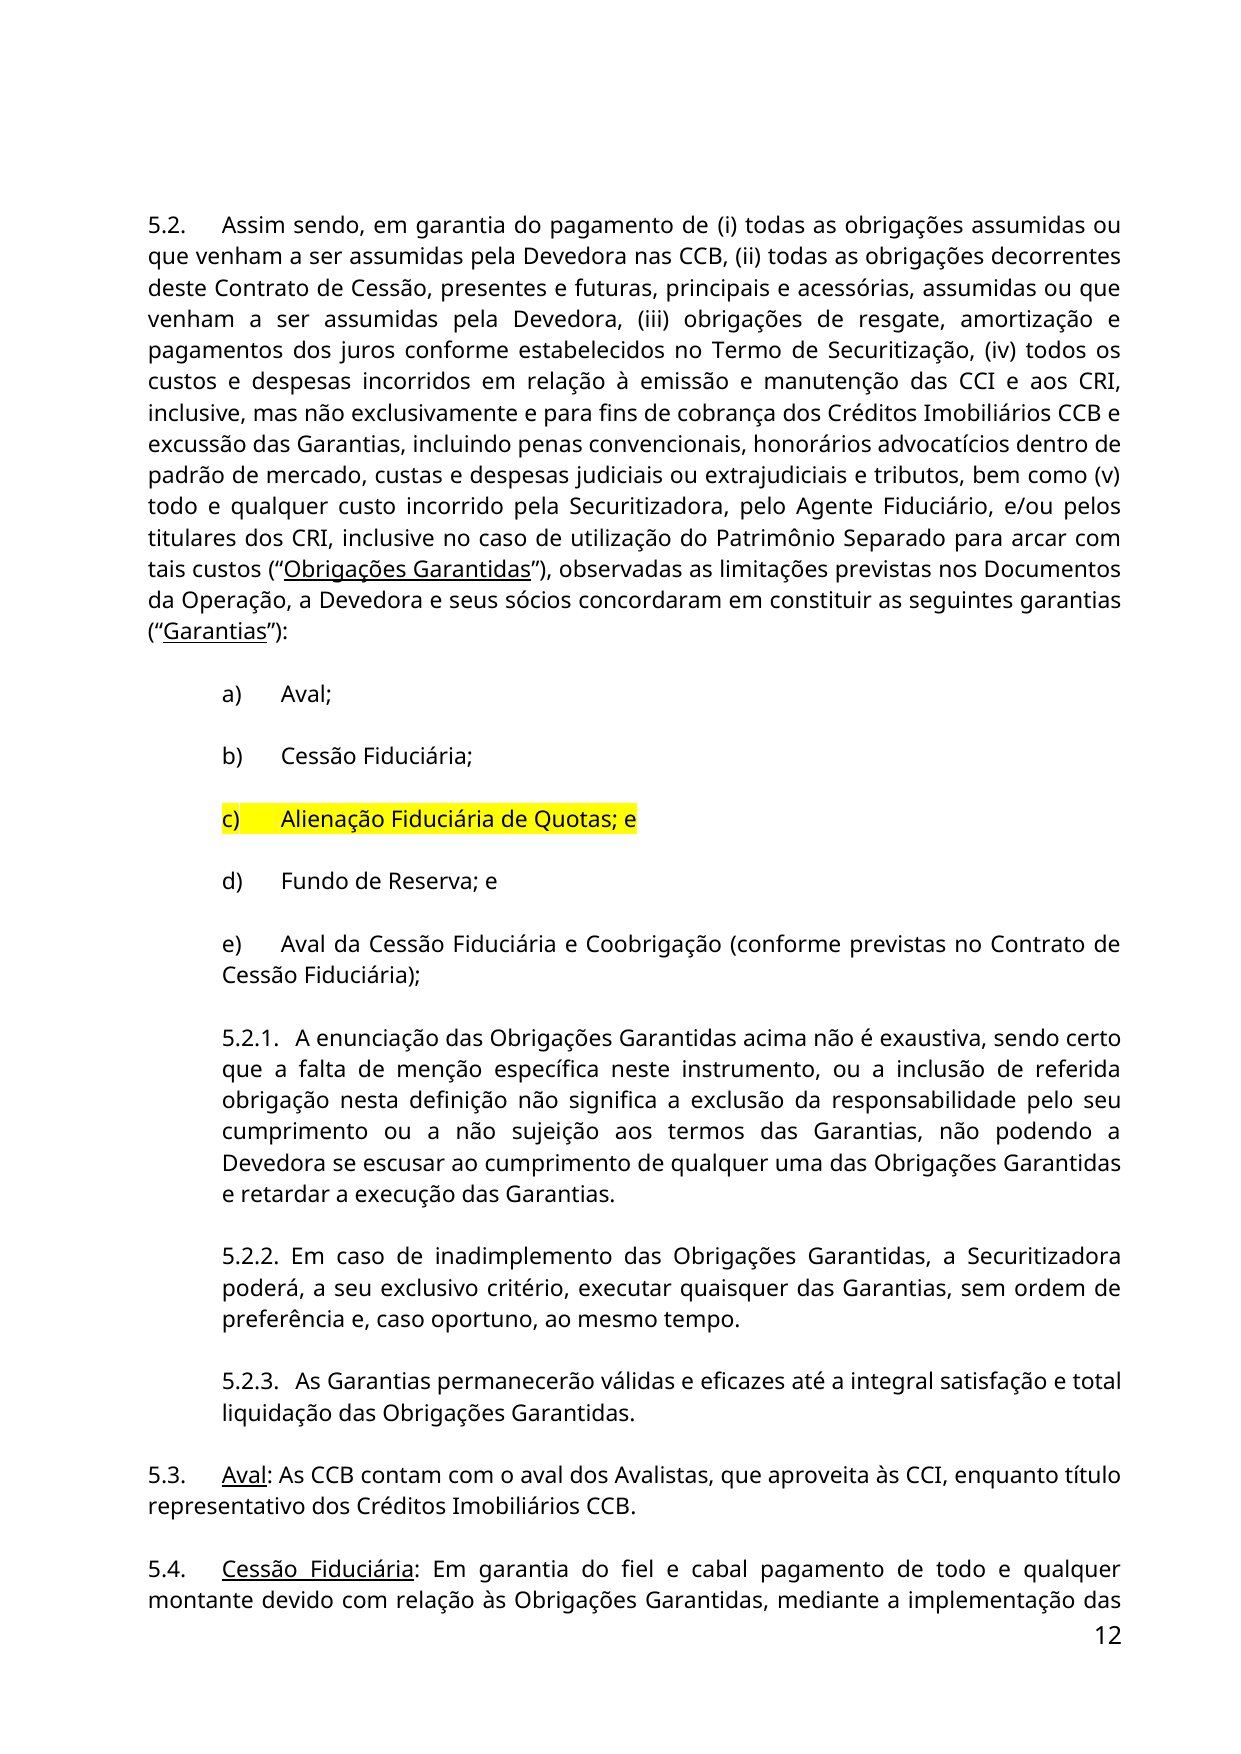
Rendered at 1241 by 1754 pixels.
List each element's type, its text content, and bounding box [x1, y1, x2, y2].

list Aval da Cessão Fiduciária e Coobrigação (conforme previstas no Contrato de Cessão Fiduciária); [222, 927, 1122, 990]
list Aval: As CCB contam com o aval dos Avalistas, que aproveita às CCI, enquanto título representativo dos Créditos Imobiliários CCB. [148, 1458, 1122, 1521]
list Alienação Fiduciária de Quotas; e [222, 802, 1122, 833]
list Fundo de Reserva; e [222, 865, 1122, 896]
list Cessão Fiduciária; [222, 740, 1122, 771]
text 5.2.3. As Garantias permanecerão válidas e eficazes até a integral satisfação e total liquidação das Obrigações Garantidas. [222, 1365, 1122, 1427]
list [148, 1552, 1122, 1615]
list Aval; [222, 677, 1122, 708]
text 5.2.1. A enunciação das Obrigações Garantidas acima não é exaustiva, sendo certo que a falta de menção específica neste instrumento, ou a inclusão de referida obrigação nesta definição não significa a exclusão da responsabilidade pelo seu cumprimento ou a não sujeição aos termos das Garantias, não podendo a Devedora se escusar ao cumprimento de qualquer uma das Obrigações Garantidas e retardar a execução das Garantias. [222, 1021, 1122, 1208]
text 5.2.2. Em caso de inadimplemento das Obrigações Garantidas, a Securitizadora poderá, a seu exclusivo critério, executar quaisquer das Garantias, sem ordem de preferência e, caso oportuno, ao mesmo tempo. [222, 1240, 1122, 1333]
list Assim sendo, em garantia do pagamento de (i) todas as obrigações assumidas ou que venham a ser assumidas pela Devedora nas CCB, (ii) todas as obrigações decorrentes deste Contrato de Cessão, presentes e futuras, principais e acessórias, assumidas ou que venham a ser assumidas pela Devedora, (iii) obrigações de resgate, amortização e pagamentos dos juros conforme estabelecidos no Termo de Securitização, (iv) todos os custos e despesas incorridos em relação à emissão e manutenção das CCI e aos CRI, inclusive, mas não exclusivamente e para fins de cobrança dos Créditos Imobiliários CCB e excussão das Garantias, incluindo penas convencionais, honorários advocatícios dentro de padrão de mercado, custas e despesas judiciais ou extrajudiciais e tributos, bem como (v) todo e qualquer custo incorrido pela Securitizadora, pelo Agente Fiduciário, e/ou pelos titulares dos CRI, inclusive no caso de utilização do Patrimônio Separado para arcar com tais custos (“Obrigações Garantidas”), observadas as limitações previstas nos Documentos da Operação, a Devedora e seus sócios concordaram em constituir as seguintes garantias (“Garantias”): [148, 208, 1122, 646]
